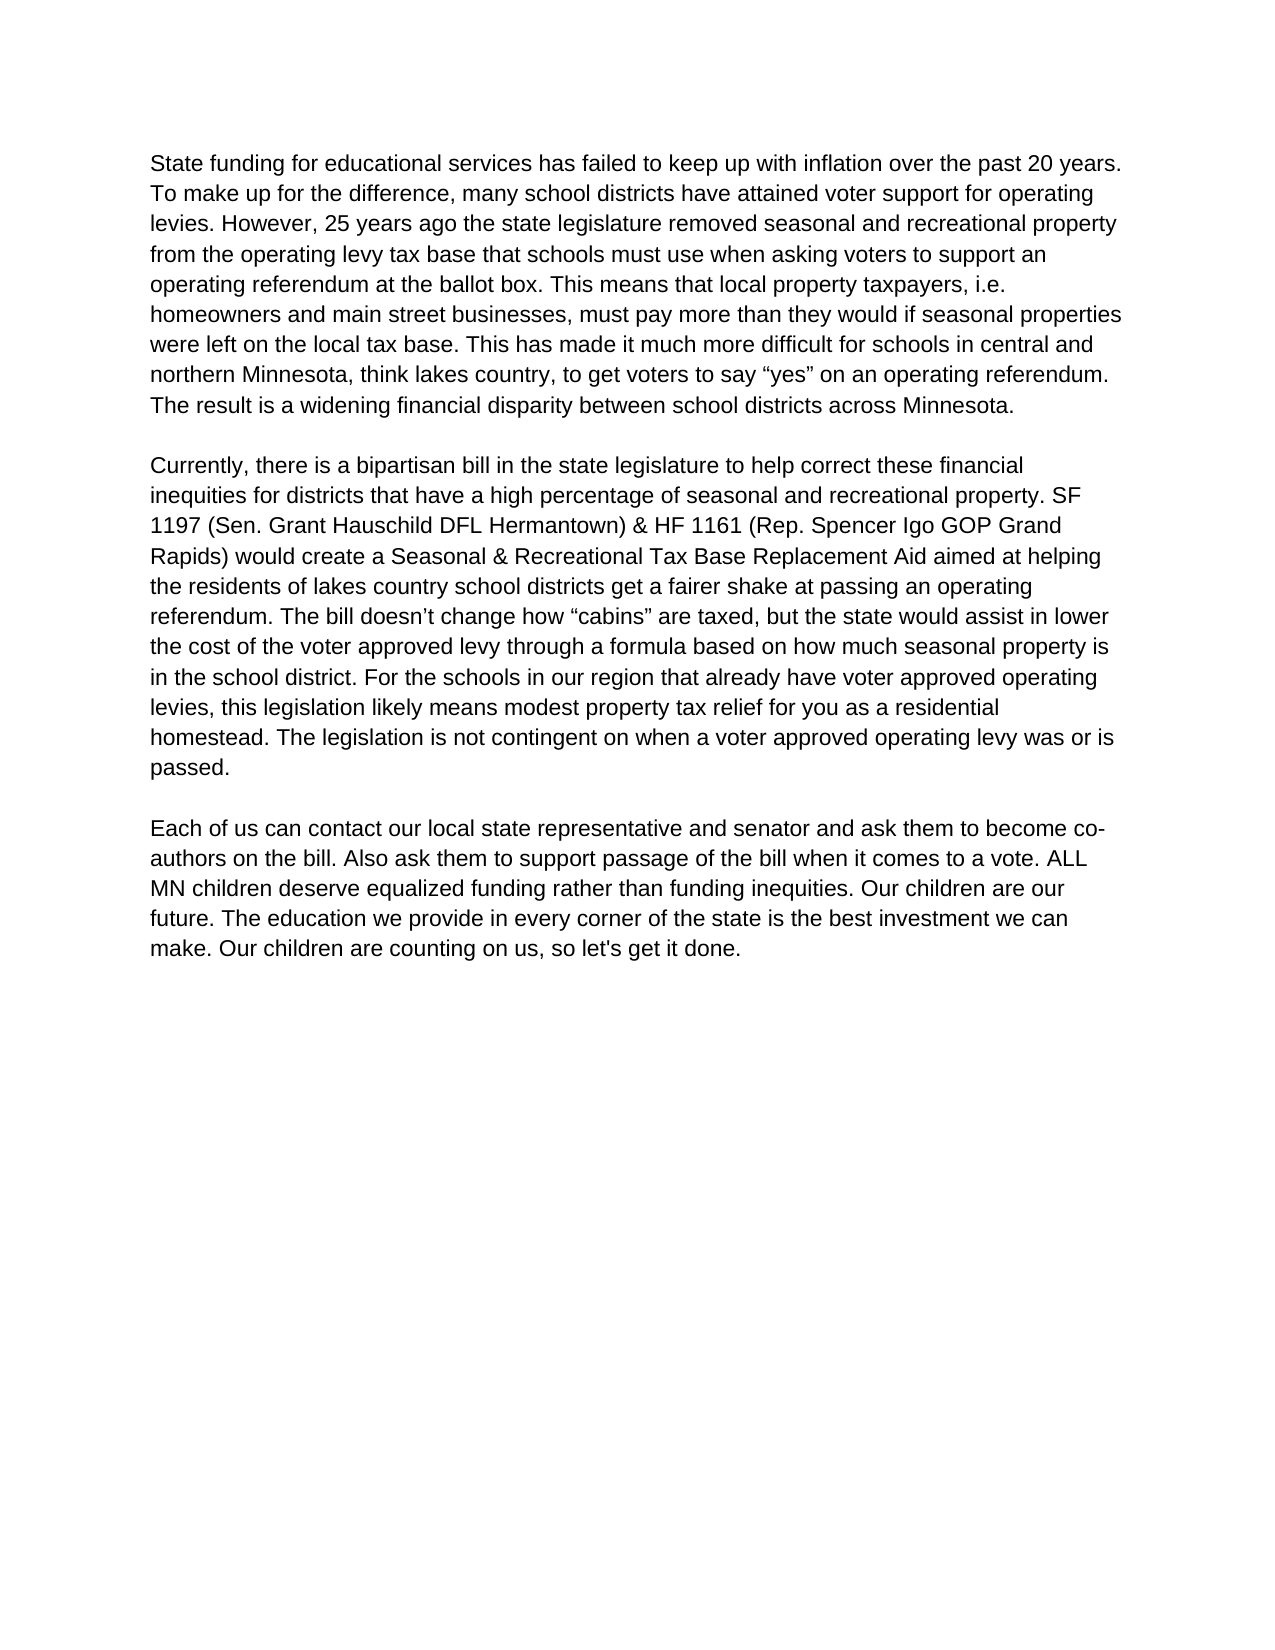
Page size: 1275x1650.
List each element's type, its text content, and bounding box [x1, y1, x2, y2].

text State funding for educational services has failed to keep up with inflation over the past 20 years. To make up for the difference, many school districts have attained voter support for operating levies. However, 25 years ago the state legislature removed seasonal and recreational property from the operating levy tax base that schools must use when asking voters to support an operating referendum at the ballot box. This means that local property taxpayers, i.e. homeowners and main street businesses, must pay more than they would if seasonal properties were left on the local tax base. This has made it much more difficult for schools in central and northern Minnesota, think lakes country, to get voters to say “yes” on an operating referendum. The result is a widening financial disparity between school districts across Minnesota. [150, 150, 1125, 418]
text Each of us can contact our local state representative and senator and ask them to become co-authors on the bill. Also ask them to support passage of the bill when it comes to a vote. ALL MN children deserve equalized funding rather than funding inequities. Our children are our future. The education we provide in every corner of the state is the best investment we can make. Our children are counting on us, so let's get it done. [150, 814, 1125, 962]
text Currently, there is a bipartisan bill in the state legislature to help correct these financial inequities for districts that have a high percentage of seasonal and recreational property. SF 1197 (Sen. Grant Hauschild DFL Hermantown) & HF 1161 (Rep. Spencer Igo GOP Grand Rapids) would create a Seasonal & Recreational Tax Base Replacement Aid aimed at helping the residents of lakes country school districts get a fairer shake at passing an operating referendum. The bill doesn’t change how “cabins” are taxed, but the state would assist in lower the cost of the voter approved levy through a formula based on how much seasonal property is in the school district. For the schools in our region that already have voter approved operating levies, this legislation likely means modest property tax relief for you as a residential homestead. The legislation is not contingent on when a voter approved operating levy was or is passed. [150, 452, 1125, 781]
